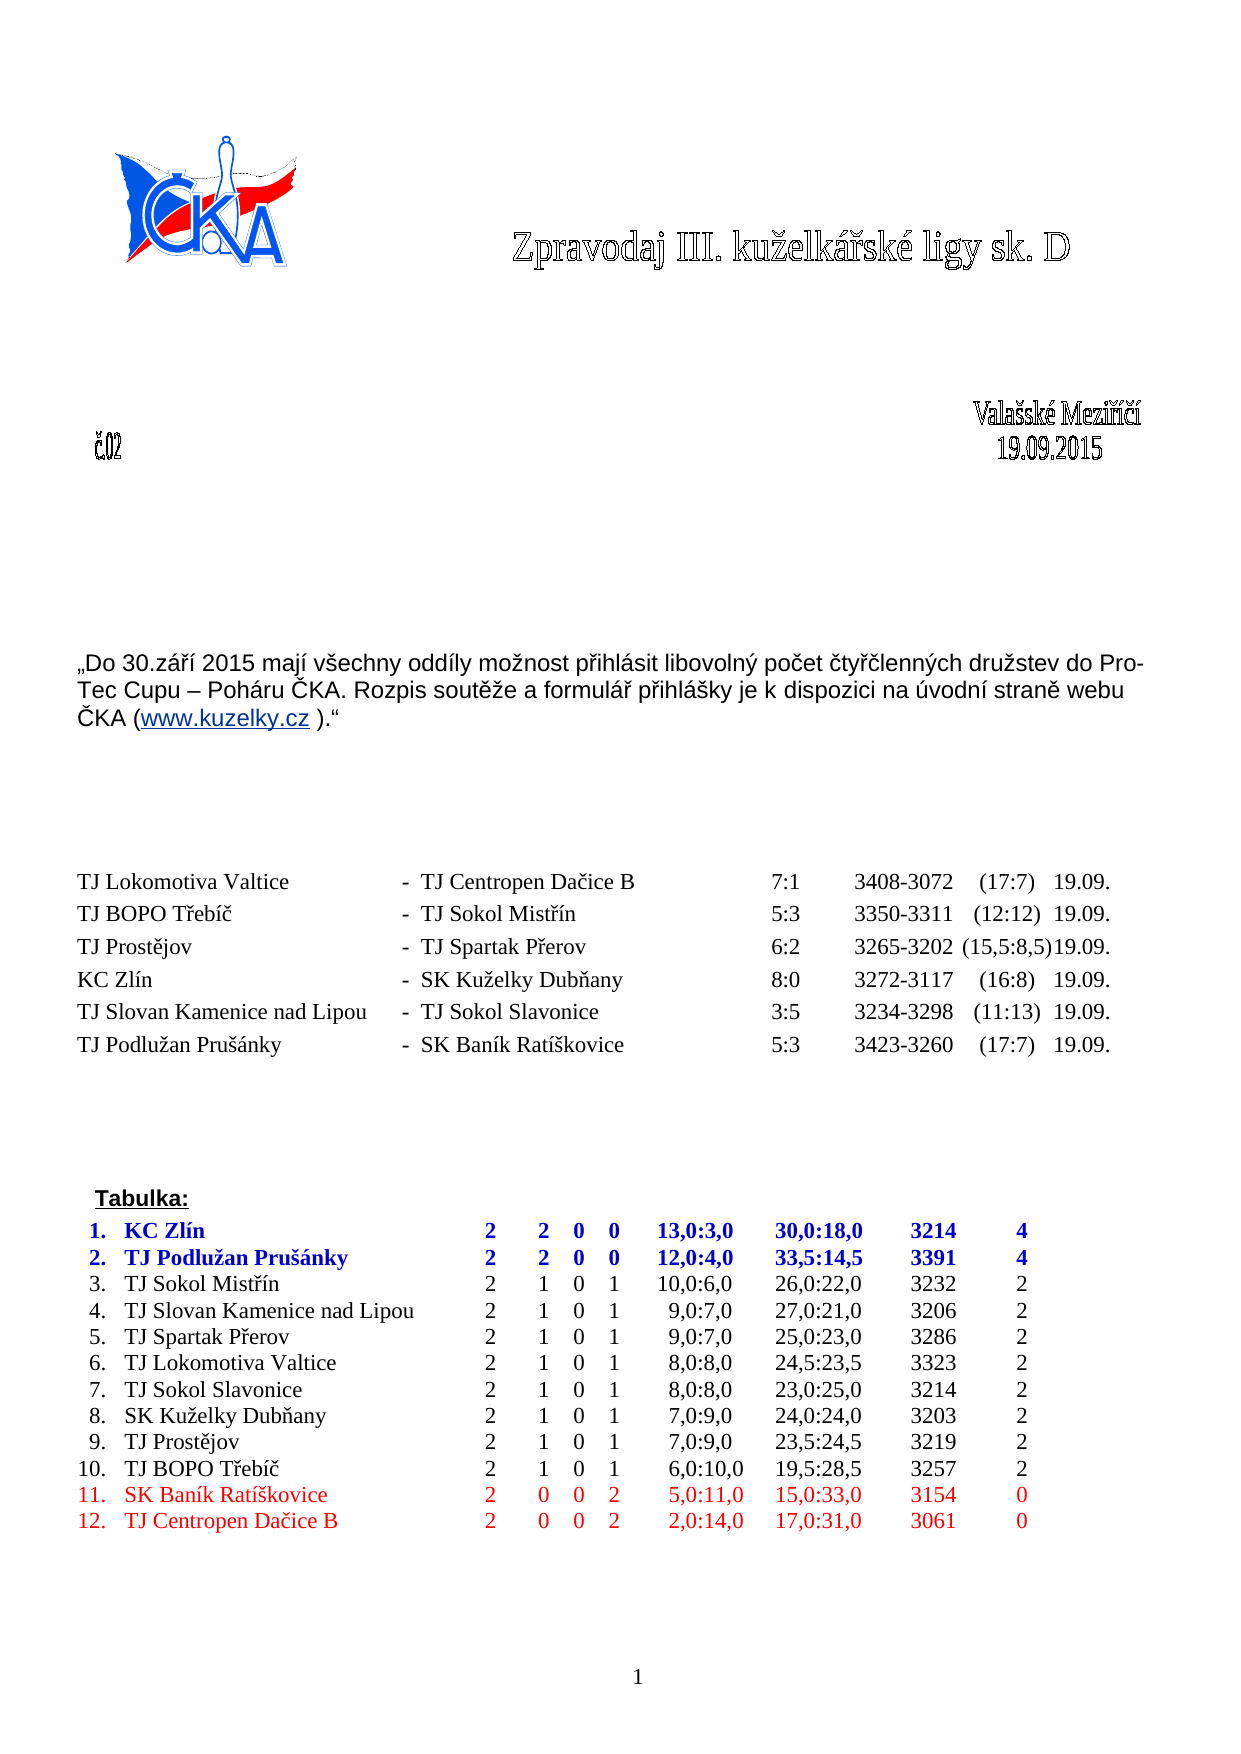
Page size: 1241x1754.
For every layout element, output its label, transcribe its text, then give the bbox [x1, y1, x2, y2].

text TJ Slovan Kamenice nad Lipou - TJ Sokol Slavonice 3:5 3234-3298 (11:13) 19.09. [77, 998, 1163, 1025]
text 7. TJ Sokol Slavonice 2 1 0 1 8,0:8,0 23,0:25,0 3214 2 [77, 1376, 1163, 1402]
text 6. TJ Lokomotiva Valtice 2 1 0 1 8,0:8,0 24,5:23,5 3323 2 [77, 1349, 1163, 1376]
text 2. TJ Podlužan Prušánky 2 2 0 0 12,0:4,0 33,5:14,5 3391 4 [77, 1244, 1163, 1270]
text 11. SK Baník Ratíškovice 2 0 0 2 5,0:11,0 15,0:33,0 3154 0 [77, 1481, 1163, 1507]
text TJ BOPO Třebíč - TJ Sokol Mistřín 5:3 3350-3311 (12:12) 19.09. [77, 901, 1163, 927]
subtitle Tabulka: [94, 1185, 1169, 1211]
text 3. TJ Sokol Mistřín 2 1 0 1 10,0:6,0 26,0:22,0 3232 2 [77, 1270, 1163, 1297]
text KC Zlín - SK Kuželky Dubňany 8:0 3272-3117 (16:8) 19.09. [77, 966, 1163, 992]
text TJ Prostějov - TJ Spartak Přerov 6:2 3265-3202 (15,5:8,5) 19.09. [77, 933, 1163, 959]
text 8. SK Kuželky Dubňany 2 1 0 1 7,0:9,0 24,0:24,0 3203 2 [77, 1402, 1163, 1428]
text TJ Podlužan Prušánky - SK Baník Ratíškovice 5:3 3423-3260 (17:7) 19.09. [77, 1031, 1163, 1057]
text 9. TJ Prostějov 2 1 0 1 7,0:9,0 23,5:24,5 3219 2 [77, 1428, 1163, 1455]
text „Do 30.září 2015 mají všechny oddíly možnost přihlásit libovolný počet čtyřčlenných družstev do Pro-Tec Cupu – Poháru ČKA. Rozpis soutěže a formulář přihlášky je k dispozici na úvodní straně webu ČKA (www.kuzelky.cz ).“ [77, 648, 1163, 731]
text 10. TJ BOPO Třebíč 2 1 0 1 6,0:10,0 19,5:28,5 3257 2 [77, 1455, 1163, 1481]
text 5. TJ Spartak Přerov 2 1 0 1 9,0:7,0 25,0:23,0 3286 2 [77, 1323, 1163, 1349]
text 1. KC Zlín 2 2 0 0 13,0:3,0 30,0:18,0 3214 4 [77, 1218, 1163, 1244]
text TJ Lokomotiva Valtice - TJ Centropen Dačice B 7:1 3408-3072 (17:7) 19.09. [77, 868, 1163, 894]
text 4. TJ Slovan Kamenice nad Lipou 2 1 0 1 9,0:7,0 27,0:21,0 3206 2 [77, 1297, 1163, 1323]
text 12. TJ Centropen Dačice B 2 0 0 2 2,0:14,0 17,0:31,0 3061 0 [77, 1507, 1163, 1534]
